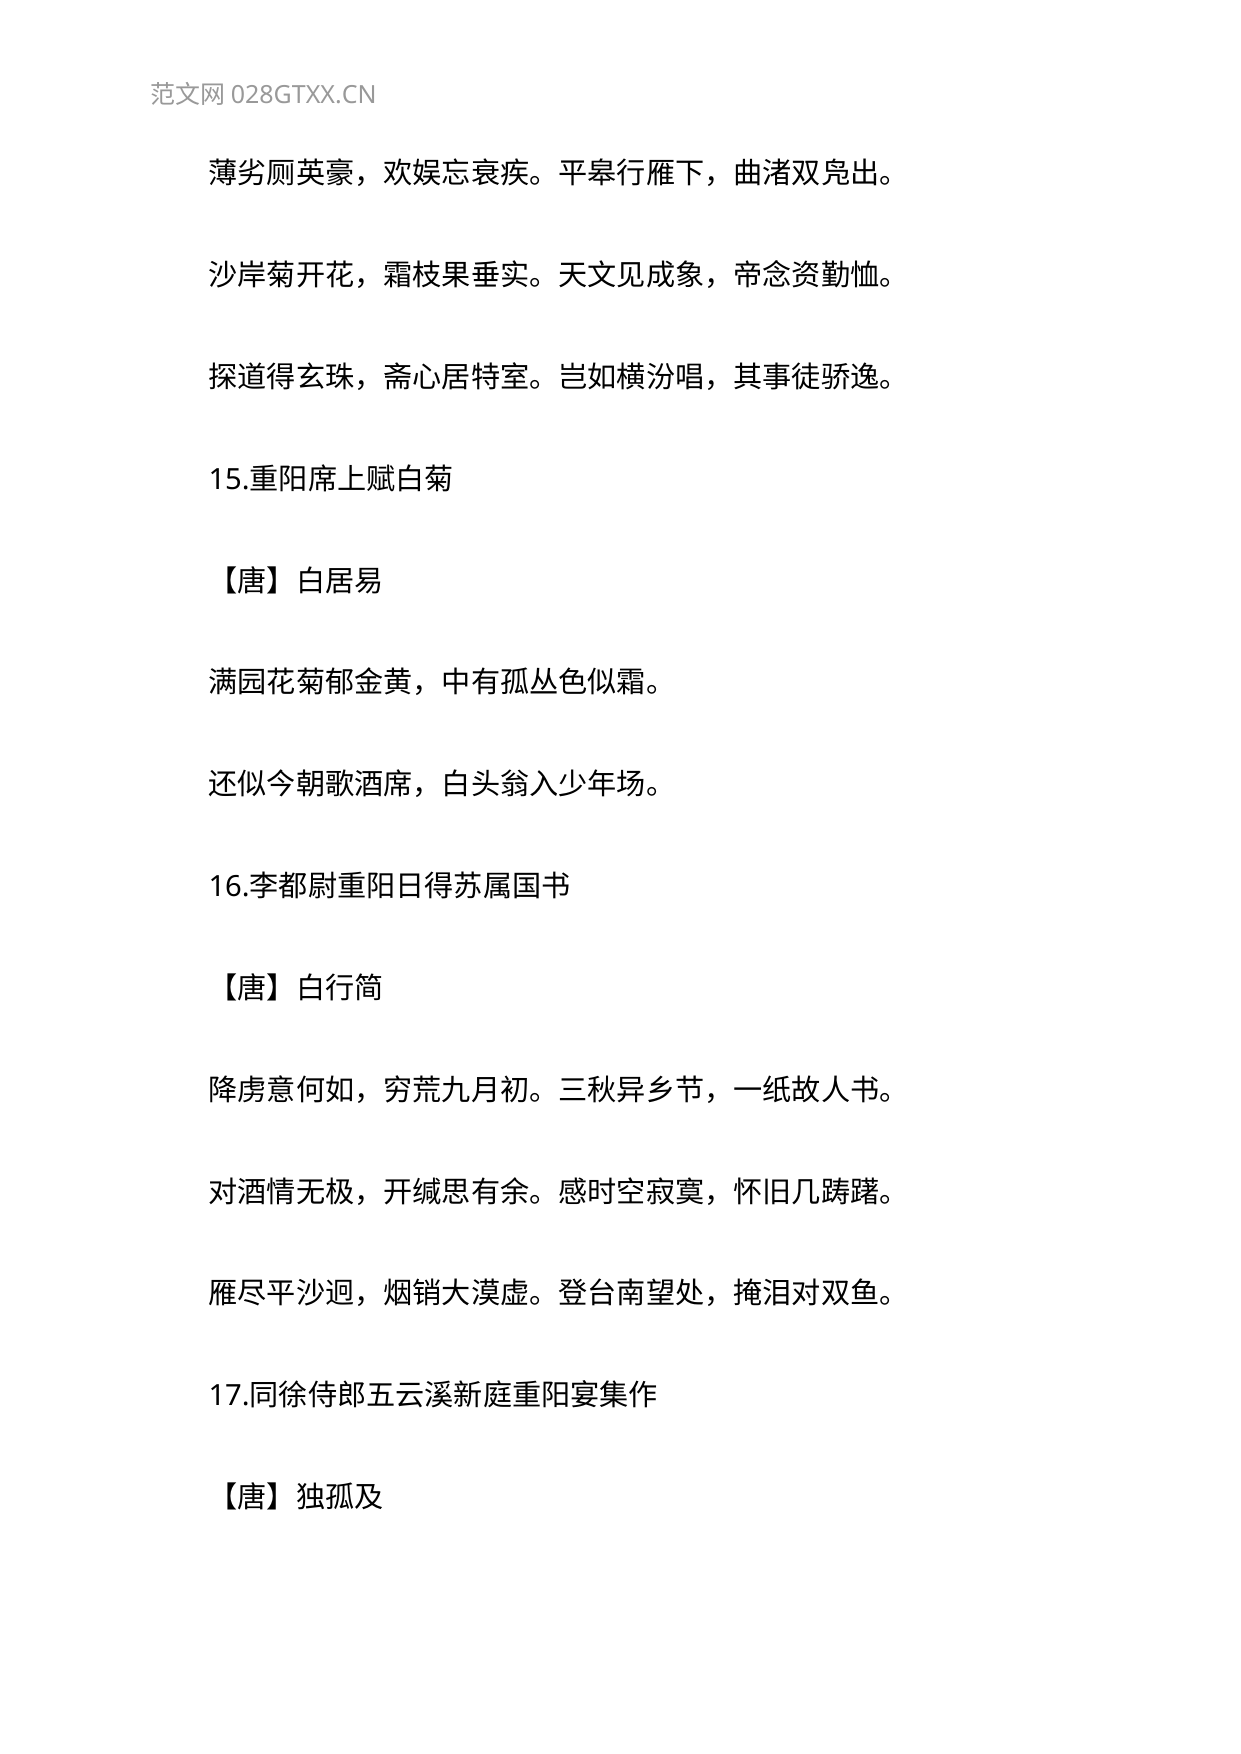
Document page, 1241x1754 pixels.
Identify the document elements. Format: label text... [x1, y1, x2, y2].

text 17.同徐侍郎五云溪新庭重阳宴集作 [150, 1372, 1090, 1414]
text 满园花菊郁金黄，中有孤丛色似霜。 [150, 659, 1090, 701]
text 对酒情无极，开缄思有余。感时空寂寞，怀旧几踌躇。 [150, 1168, 1090, 1210]
text 沙岸菊开花，霜枝果垂实。天文见成象，帝念资勤恤。 [150, 252, 1090, 294]
text 【唐】独孤及 [150, 1474, 1090, 1516]
text 15.重阳席上赋白菊 [150, 455, 1090, 498]
text 雁尽平沙迥，烟销大漠虚。登台南望处，掩泪对双鱼。 [150, 1270, 1090, 1312]
text 探道得玄珠，斋心居特室。岂如横汾唱，其事徒骄逸。 [150, 353, 1090, 396]
text 【唐】白行简 [150, 964, 1090, 1007]
text 薄劣厕英豪，欢娱忘衰疾。平皋行雁下，曲渚双凫出。 [150, 150, 1090, 192]
text 降虏意何如，穷荒九月初。三秋异乡节，一纸故人书。 [150, 1066, 1090, 1109]
text 还似今朝歌酒席，白头翁入少年场。 [150, 761, 1090, 803]
text 16.李都尉重阳日得苏属国书 [150, 863, 1090, 905]
text 【唐】白居易 [150, 557, 1090, 599]
